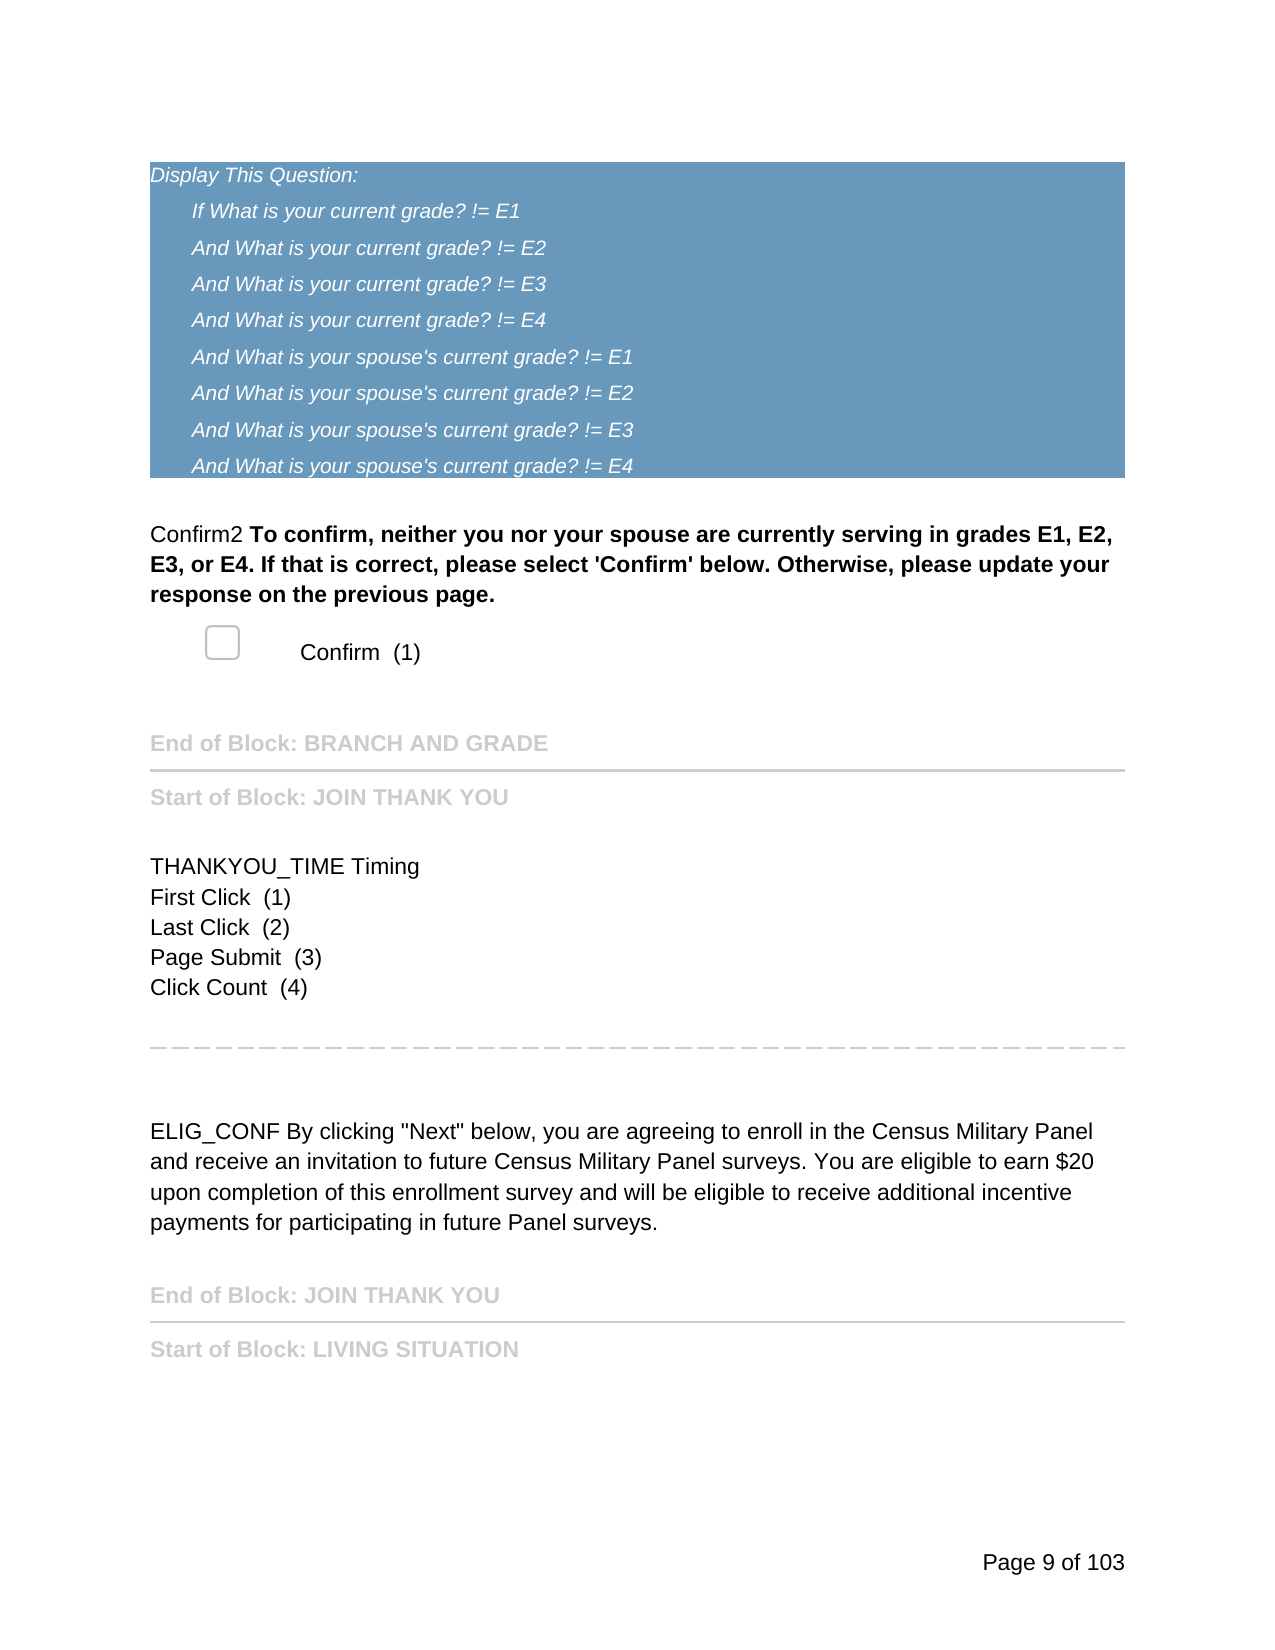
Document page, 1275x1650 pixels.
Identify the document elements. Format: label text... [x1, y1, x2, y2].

text End of Block: JOIN THANK YOU [150, 1282, 1125, 1308]
text If What is your current grade? != E1 [150, 199, 1125, 223]
text And What is your current grade? != E2 [150, 235, 1125, 259]
text And What is your spouse's current grade? != E3 [150, 418, 1125, 442]
text And What is your current grade? != E4 [150, 308, 1125, 332]
text Confirm2 To confirm, neither you nor your spouse are currently serving in grades E1, E2, E3, or E4. If that is correct, please select 'Confirm' below. Otherwise, please update your response on the previous page. [150, 521, 1125, 608]
text And What is your spouse's current grade? != E4 [150, 454, 1125, 478]
list Confirm (1) [187, 611, 1125, 677]
text Start of Block: LIVING SITUATION [150, 1336, 1125, 1362]
text Start of Block: JOIN THANK YOU [150, 784, 1125, 811]
list First Click (1) [150, 883, 1125, 910]
text And What is your current grade? != E3 [150, 272, 1125, 296]
list Page Submit (3) [150, 944, 1125, 970]
text Display This Question: [150, 162, 1125, 186]
text THANKYOU_TIME Timing [150, 853, 1125, 879]
list Click Count (4) [150, 974, 1125, 1000]
list Last Click (2) [150, 914, 1125, 940]
text End of Block: BRANCH AND GRADE [150, 730, 1125, 756]
text And What is your spouse's current grade? != E1 [150, 345, 1125, 369]
text ELIG_CONF By clicking "Next" below, you are agreeing to enroll in the Census Military Panel and receive an invitation to future Census Military Panel surveys. You are eligible to earn $20 upon completion of this enrollment survey and will be eligible to receive additional incentive payments for participating in future Panel surveys. [150, 1118, 1125, 1235]
text And What is your spouse's current grade? != E2 [150, 381, 1125, 405]
